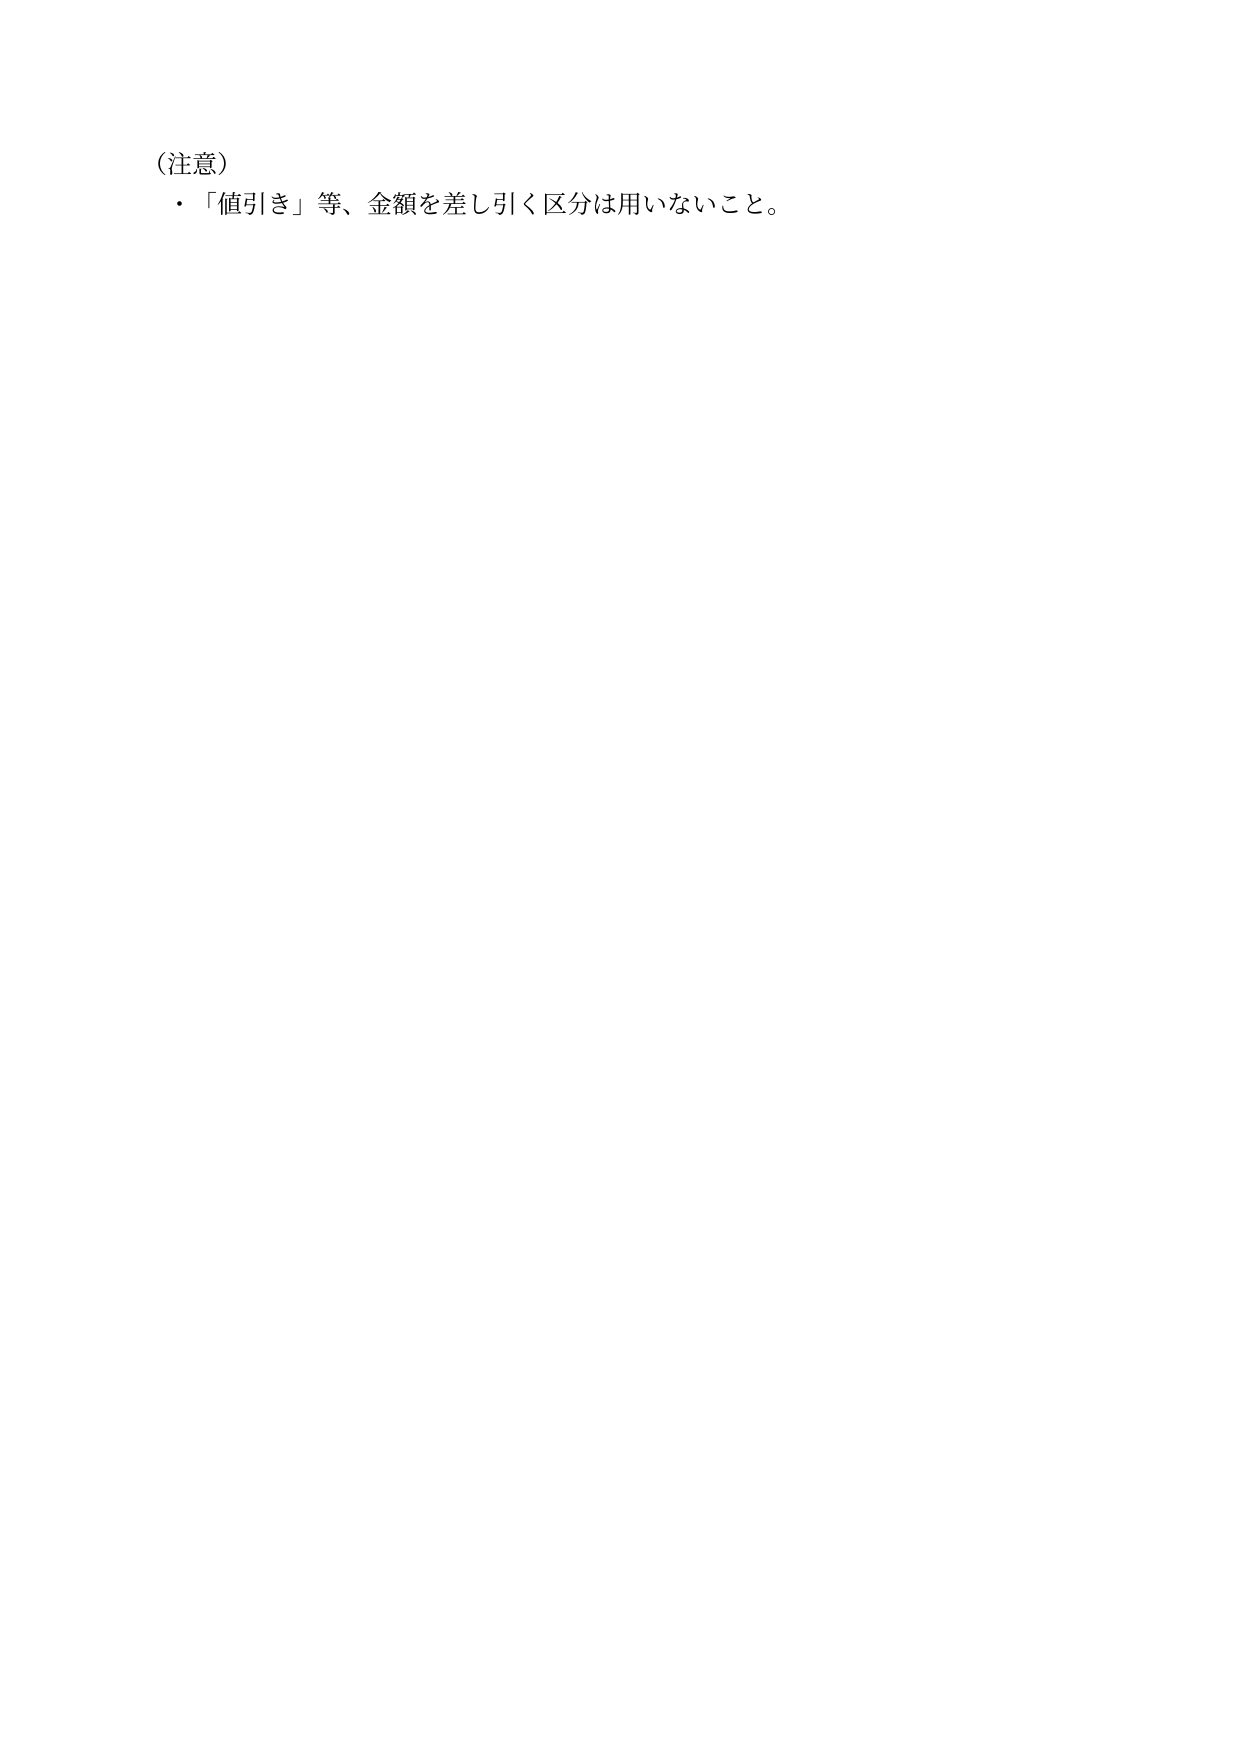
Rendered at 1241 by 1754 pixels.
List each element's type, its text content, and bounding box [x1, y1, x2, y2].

text ・「値引き」等、金額を差し引く区分は用いないこと。 [142, 182, 1098, 222]
text （注意） [142, 143, 1098, 182]
